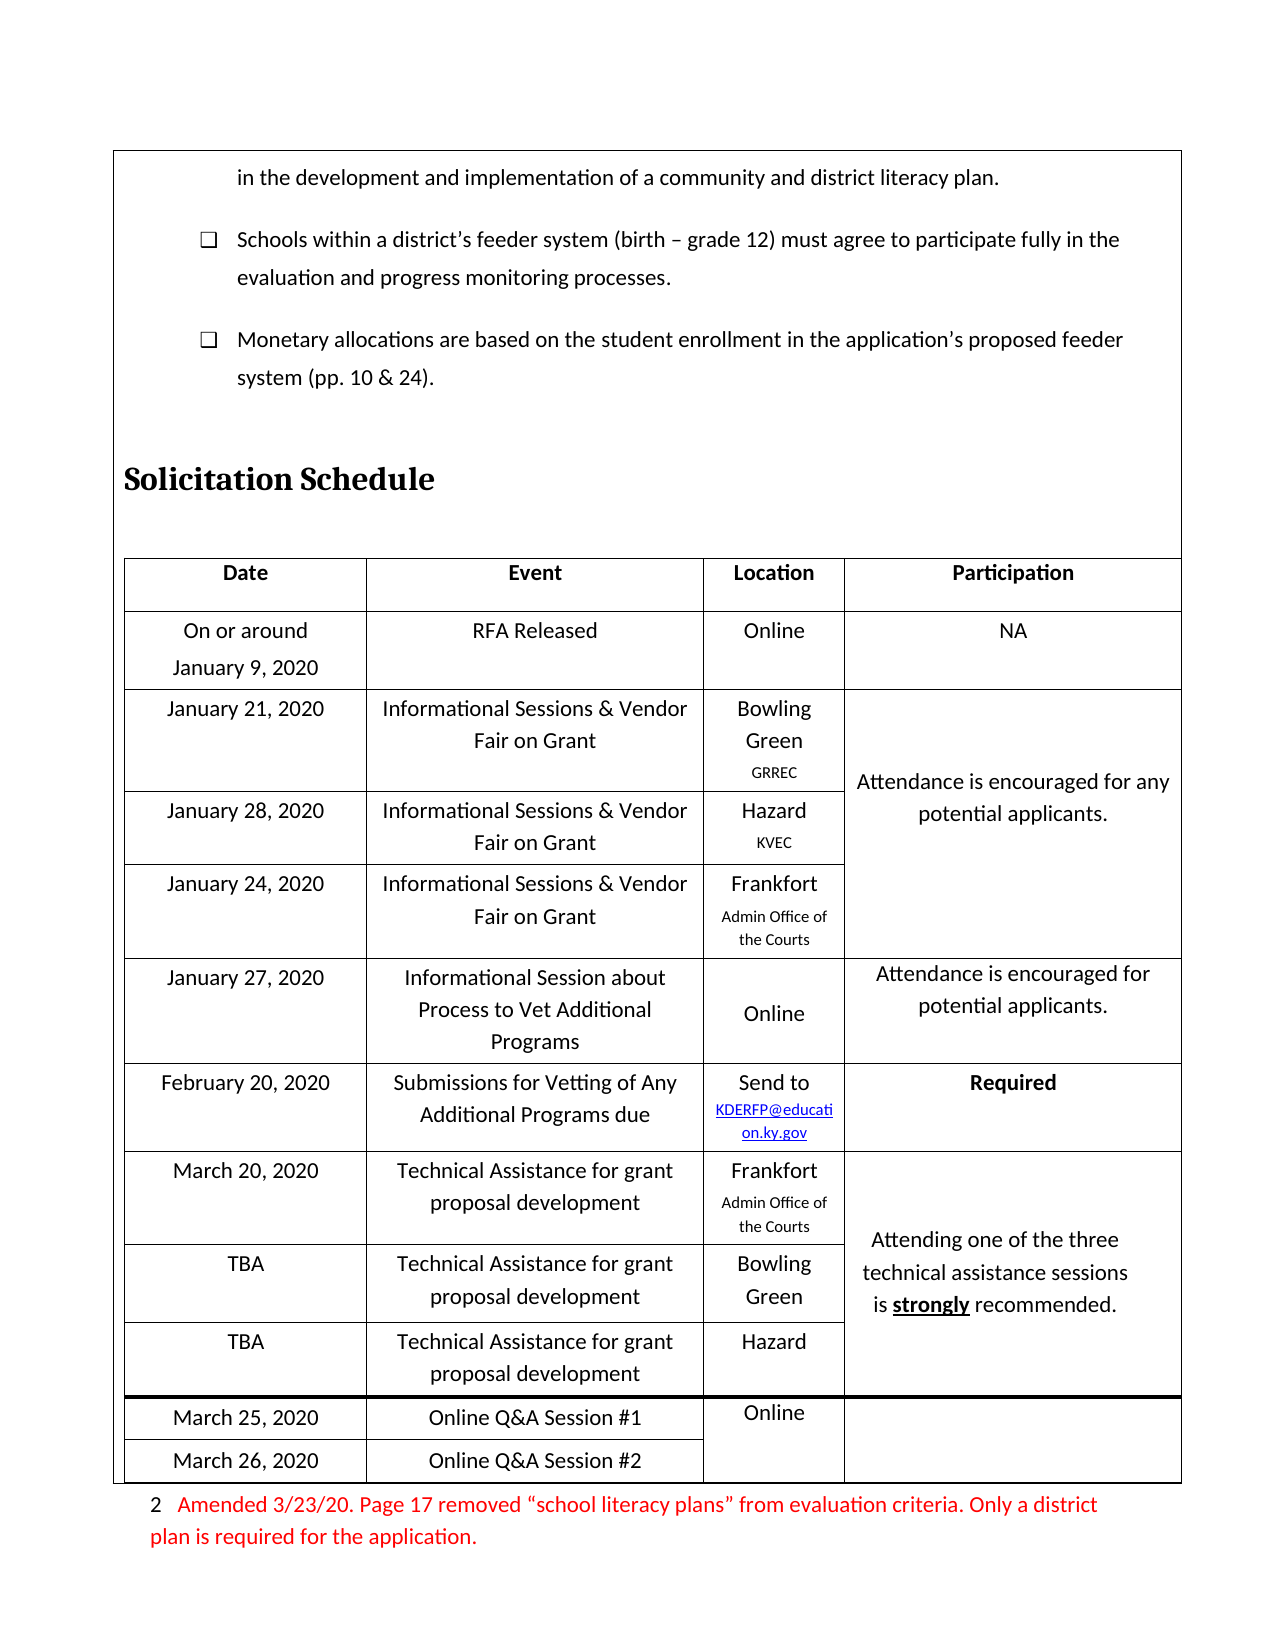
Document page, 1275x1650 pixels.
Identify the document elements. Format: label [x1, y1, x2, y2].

table_cell [114, 151, 1181, 1483]
